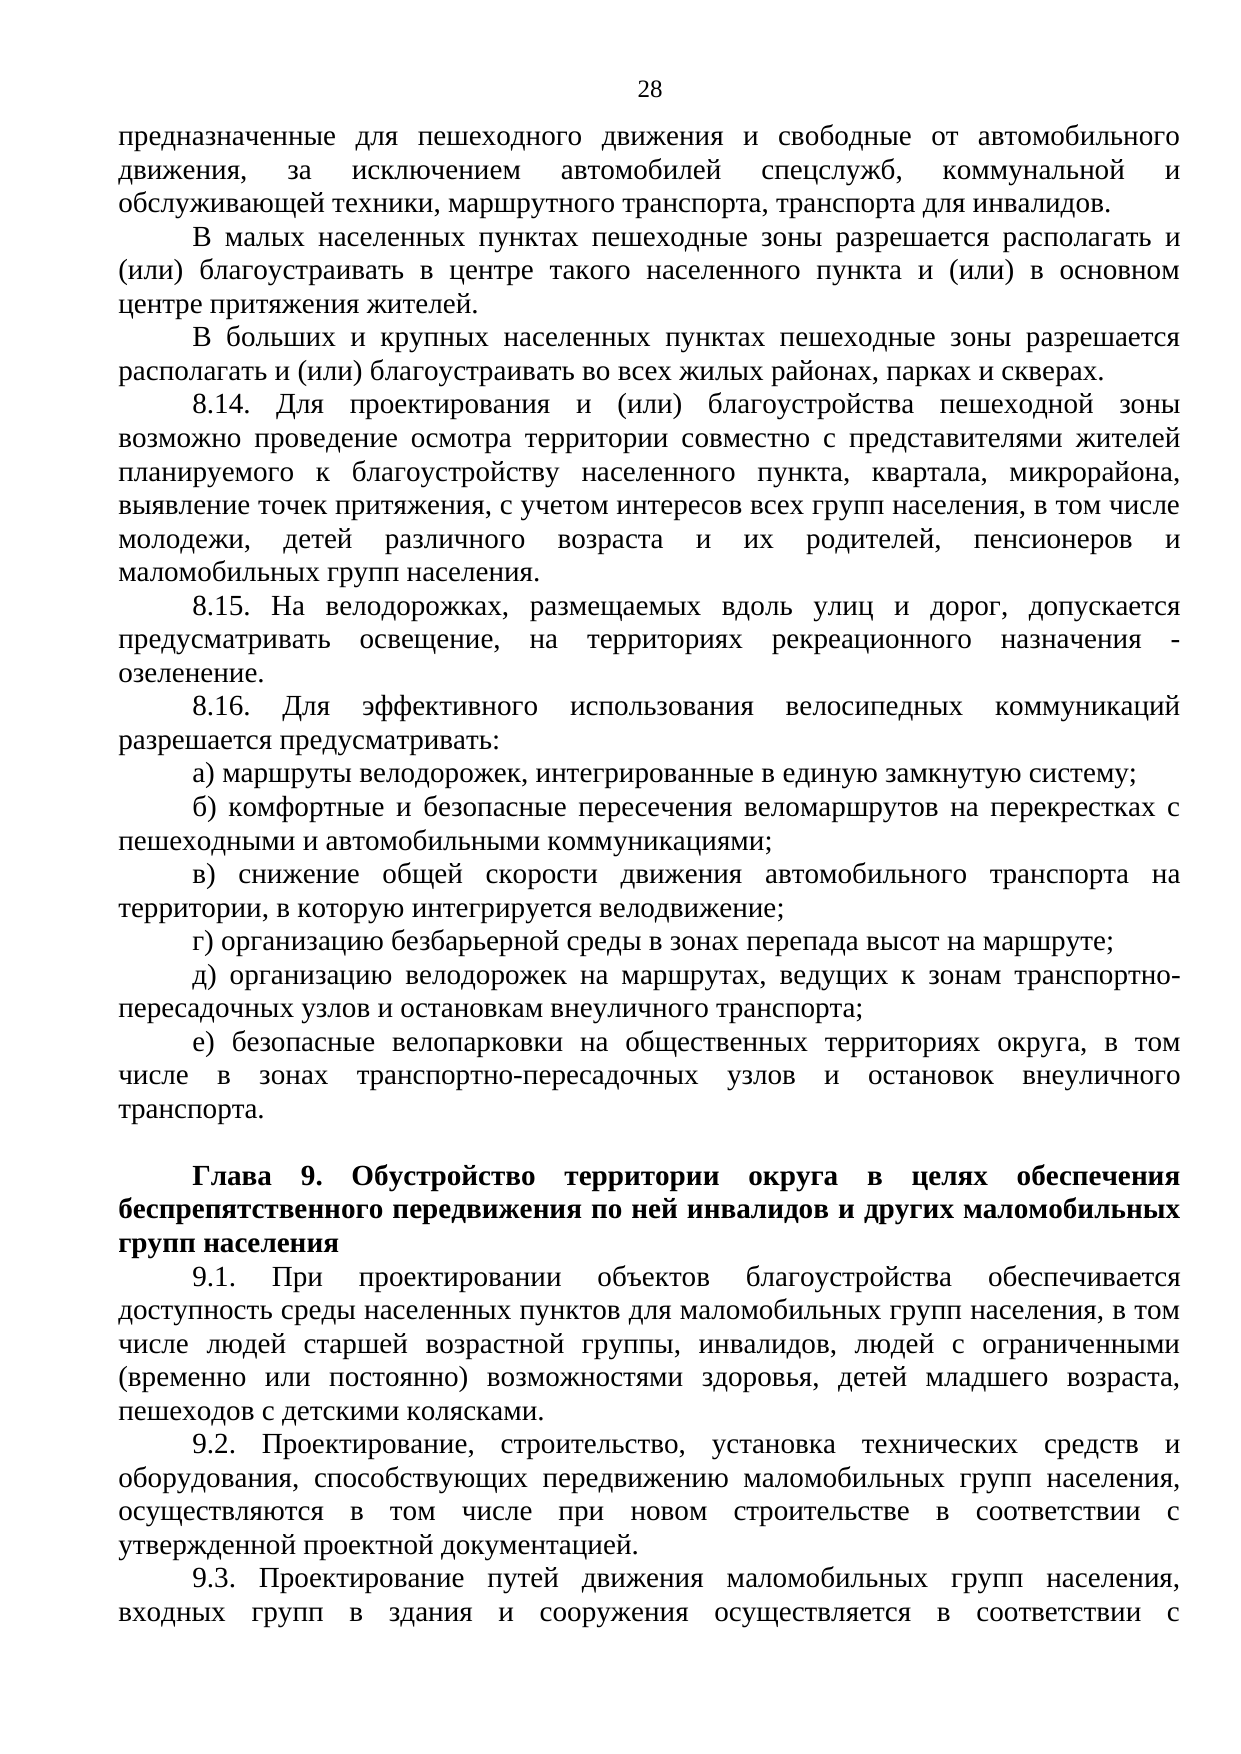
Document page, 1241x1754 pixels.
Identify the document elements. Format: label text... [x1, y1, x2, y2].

text 9.2. Проектирование, строительство, установка технических средств и оборудования, способствующих передвижению маломобильных групп населения, осуществляются в том числе при новом строительстве в соответствии с утвержденной проектной документацией. [118, 1426, 1181, 1561]
text в) снижение общей скорости движения автомобильного транспорта на территории, в которую интегрируется велодвижение; [118, 856, 1181, 923]
text б) комфортные и безопасные пересечения веломаршрутов на перекрестках с пешеходными и автомобильными коммуникациями; [118, 789, 1181, 856]
text В малых населенных пунктах пешеходные зоны разрешается располагать и (или) благоустраивать в центре такого населенного пункта и (или) в основном центре притяжения жителей. [118, 219, 1181, 319]
text 8.14. Для проектирования и (или) благоустройства пешеходной зоны возможно проведение осмотра территории совместно с представителями жителей планируемого к благоустройству населенного пункта, квартала, микрорайона, выявление точек притяжения, с учетом интересов всех групп населения, в том числе молодежи, детей различного возраста и их родителей, пенсионеров и маломобильных групп населения. [118, 387, 1181, 588]
text 8.15. На велодорожках, размещаемых вдоль улиц и дорог, допускается предусматривать освещение, на территориях рекреационного назначения - озеленение. [118, 588, 1181, 688]
text а) маршруты велодорожек, интегрированные в единую замкнутую систему; [118, 756, 1181, 789]
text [118, 118, 1181, 219]
text 9.1. При проектировании объектов благоустройства обеспечивается доступность среды населенных пунктов для маломобильных групп населения, в том числе людей старшей возрастной группы, инвалидов, людей с ограниченными (временно или постоянно) возможностями здоровья, детей младшего возраста, пешеходов с детскими колясками. [118, 1259, 1181, 1426]
text В больших и крупных населенных пунктах пешеходные зоны разрешается располагать и (или) благоустраивать во всех жилых районах, парках и скверах. [118, 319, 1181, 387]
text е) безопасные велопарковки на общественных территориях округа, в том числе в зонах транспортно-пересадочных узлов и остановок внеуличного транспорта. [118, 1024, 1181, 1124]
subtitle Глава 9. Обустройство территории округа в целях обеспечения беспрепятственного передвижения по ней инвалидов и других маломобильных групп населения [118, 1158, 1181, 1259]
text д) организацию велодорожек на маршрутах, ведущих к зонам транспортно-пересадочных узлов и остановкам внеуличного транспорта; [118, 957, 1181, 1024]
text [118, 1561, 1181, 1628]
text 8.16. Для эффективного использования велосипедных коммуникаций разрешается предусматривать: [118, 688, 1181, 756]
text г) организацию безбарьерной среды в зонах перепада высот на маршруте; [118, 923, 1181, 957]
